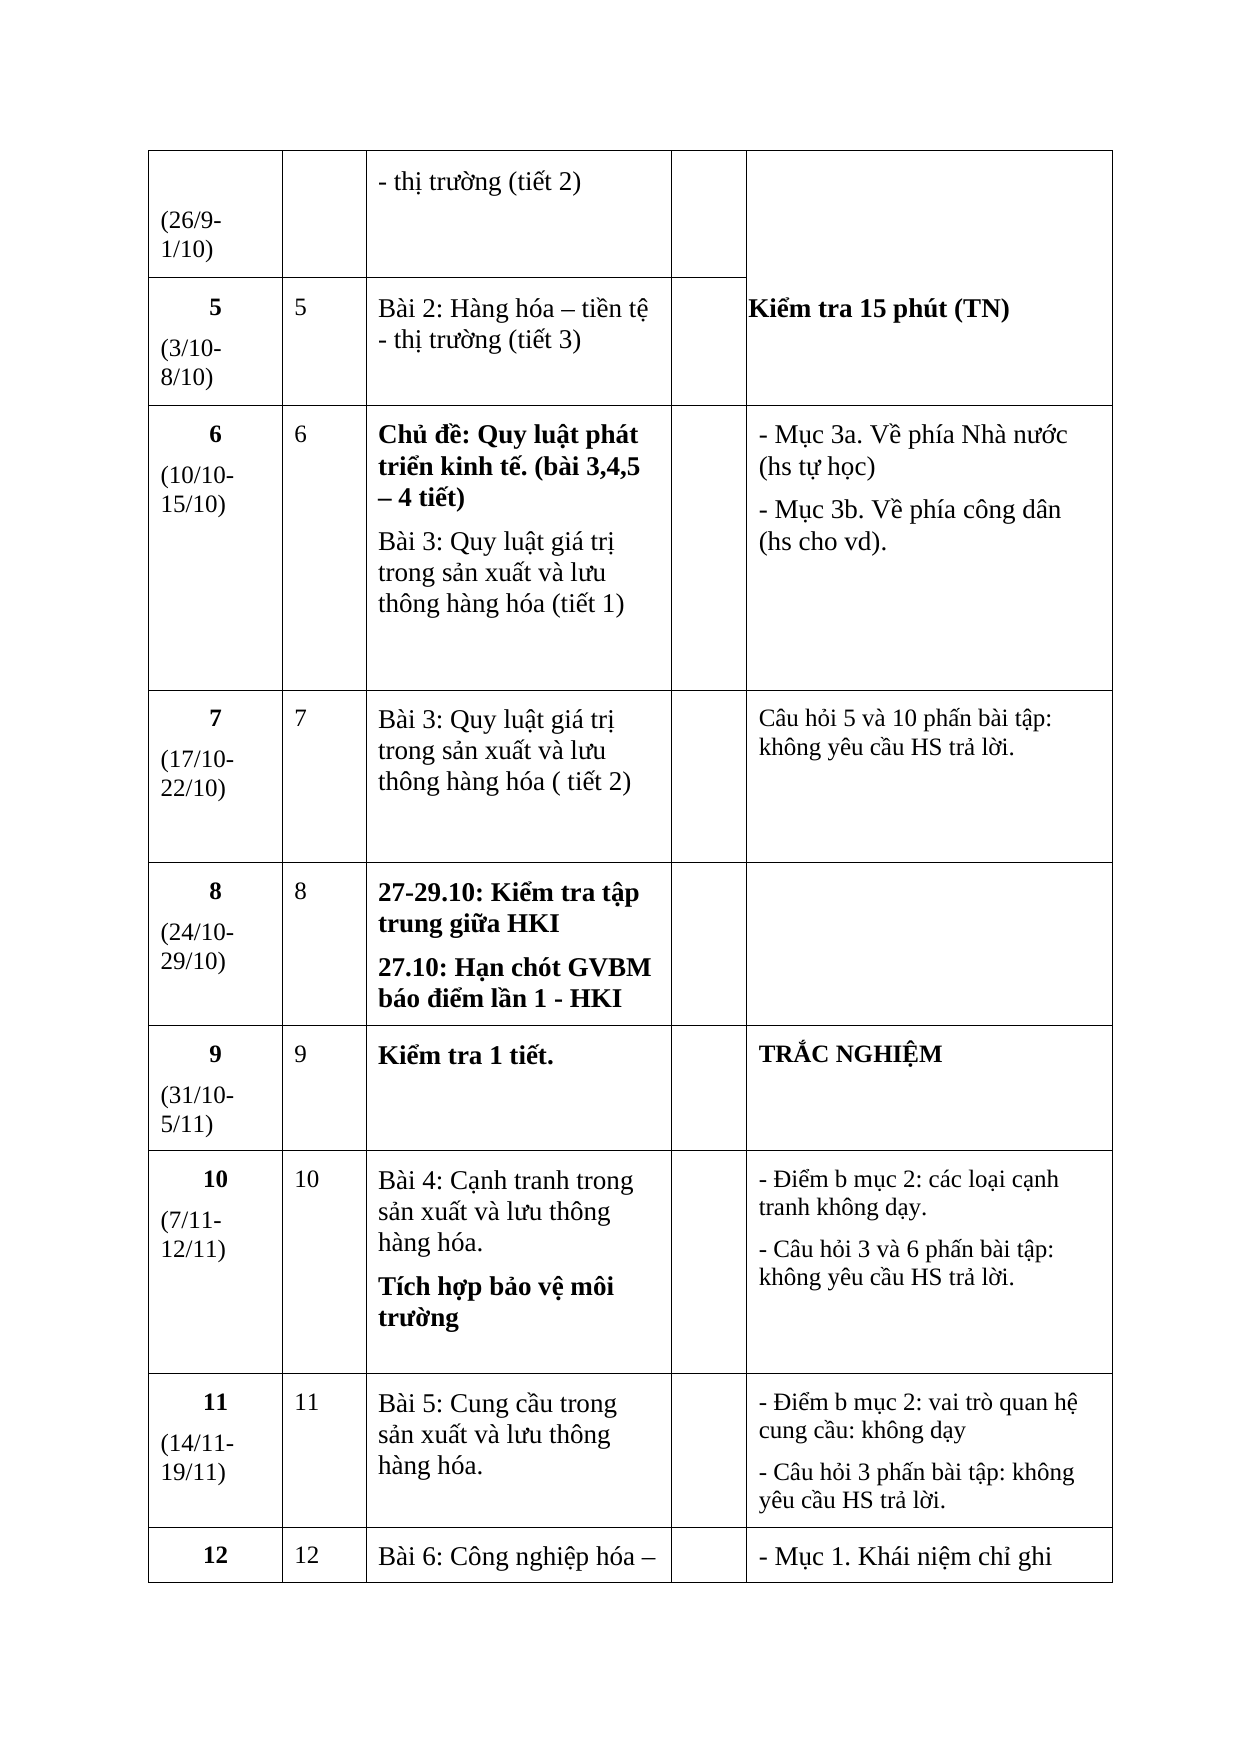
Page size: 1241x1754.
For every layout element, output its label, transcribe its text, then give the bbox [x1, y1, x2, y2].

table_cell Bài 4: Cạnh tranh trong sản xuất và lưu thông hàng hóa. Tích hợp bảo vệ môi trường [367, 1151, 671, 1373]
table_cell TRẮC NGHIỆM [747, 1026, 1112, 1150]
table_cell 12 [283, 1528, 366, 1582]
table_cell [747, 863, 1112, 1025]
table_cell 12 (21/11-26/11) [149, 1528, 282, 1582]
table_cell [672, 691, 746, 862]
table_cell Bài 5: Cung cầu trong sản xuất và lưu thông hàng hóa. [367, 1374, 671, 1527]
table_cell 27-29.10: Kiểm tra tập trung giữa HKI 27.10: Hạn chót GVBM báo điểm lần 1 - HKI [367, 863, 671, 1025]
table_cell 10 [283, 1151, 366, 1373]
table_cell [672, 151, 746, 277]
table_cell 9 (31/10-5/11) [149, 1026, 282, 1150]
table_cell 7 [283, 691, 366, 862]
table_cell [672, 1374, 746, 1527]
table_cell - Điểm b mục 2: vai trò quan hệ cung cầu: không dạy - Câu hỏi 3 phấn bài tập: không yêu cầu HS trả lời. [747, 1374, 1112, 1527]
table_cell [672, 863, 746, 1025]
table_cell 5 [283, 278, 366, 405]
table_cell - Mục 3a. Về phía Nhà nước (hs tự học) - Mục 3b. Về phía công dân (hs cho vd). [747, 406, 1112, 690]
table_cell [672, 1026, 746, 1150]
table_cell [367, 1528, 671, 1582]
table_cell 11 [283, 1374, 366, 1527]
table_cell 6 [283, 406, 366, 690]
table_cell [672, 406, 746, 690]
table_cell - Điểm b mục 2: các loại cạnh tranh không dạy. - Câu hỏi 3 và 6 phấn bài tập: không yêu cầu HS trả lời. [747, 1151, 1112, 1373]
table_cell 8 [283, 863, 366, 1025]
table_cell Bài 2: Hàng hóa – tiền tệ - thị trường (tiết 3) [367, 278, 671, 405]
table_cell 9 [283, 1026, 366, 1150]
table_cell 8 (24/10-29/10) [149, 863, 282, 1025]
table_cell Chủ đề: Quy luật phát triển kinh tế. (bài 3,4,5 – 4 tiết) Bài 3: Quy luật giá trị trong sản xuất và lưu thông hàng hóa (tiết 1) [367, 406, 671, 690]
table_cell 4 (26/9-1/10) [149, 151, 282, 277]
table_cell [747, 1528, 1112, 1582]
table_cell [367, 151, 671, 277]
table_cell 10 (7/11-12/11) [149, 1151, 282, 1373]
table_cell Bài 3: Quy luật giá trị trong sản xuất và lưu thông hàng hóa ( tiết 2) [367, 691, 671, 862]
table_cell [672, 278, 746, 405]
table_cell 6 (10/10-15/10) [149, 406, 282, 690]
table_cell 4 [283, 151, 366, 277]
table_cell 7 (17/10-22/10) [149, 691, 282, 862]
table_cell Câu hỏi 5 và 10 phấn bài tập: không yêu cầu HS trả lời. [747, 691, 1112, 862]
table_cell [672, 1528, 746, 1582]
table_cell Kiểm tra 1 tiết. [367, 1026, 671, 1150]
table_cell 5 (3/10-8/10) [149, 278, 282, 405]
table_cell [672, 1151, 746, 1373]
table_cell 11 (14/11-19/11) [149, 1374, 282, 1527]
